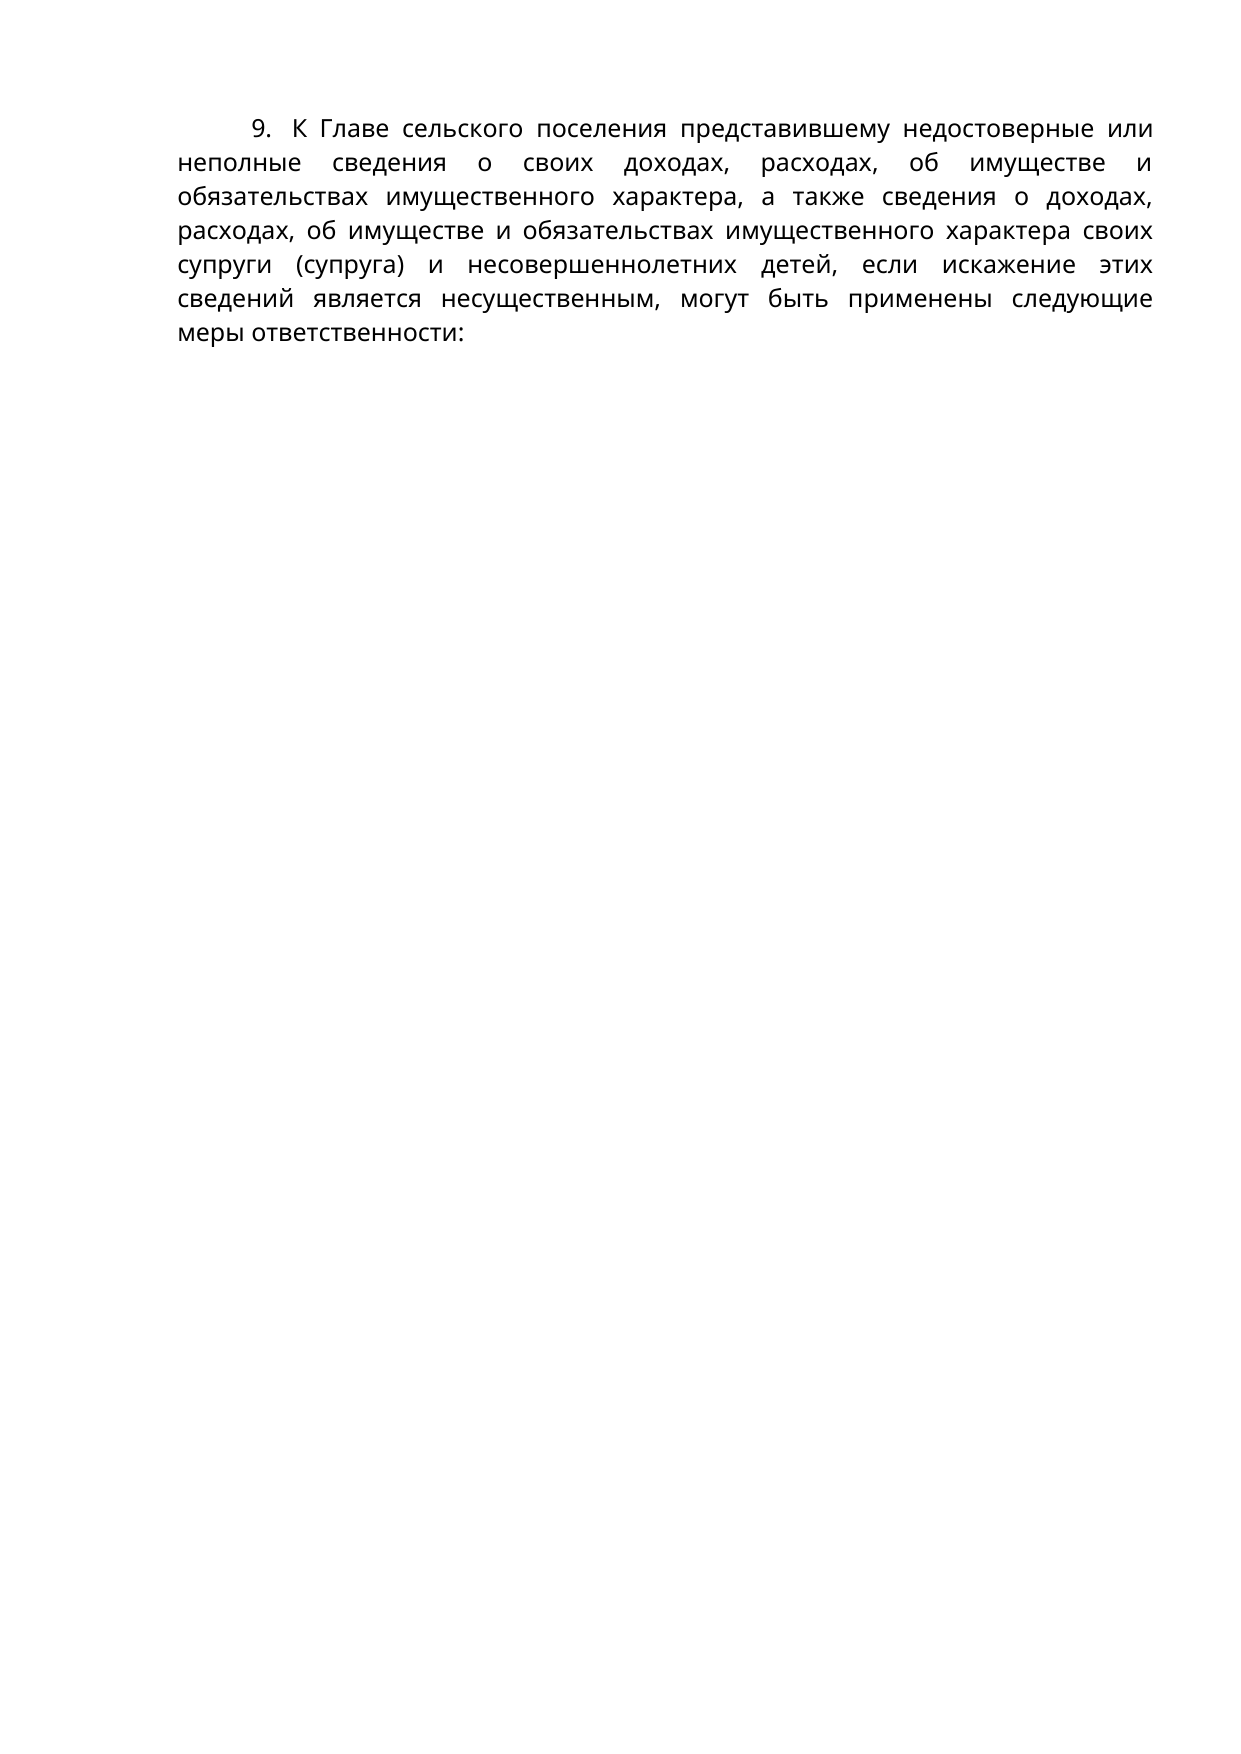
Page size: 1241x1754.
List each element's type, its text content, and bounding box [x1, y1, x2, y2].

list К Главе сельского поселения представившему недостоверные или неполные сведения о своих доходах, расходах, об имуществе и обязательствах имущественного характера, а также сведения о доходах, расходах, об имуществе и обязательствах имущественного характера своих супруги (супруга) и несовершеннолетних детей, если искажение этих сведений является несущественным, могут быть применены следующие меры ответственности: [177, 110, 1153, 349]
